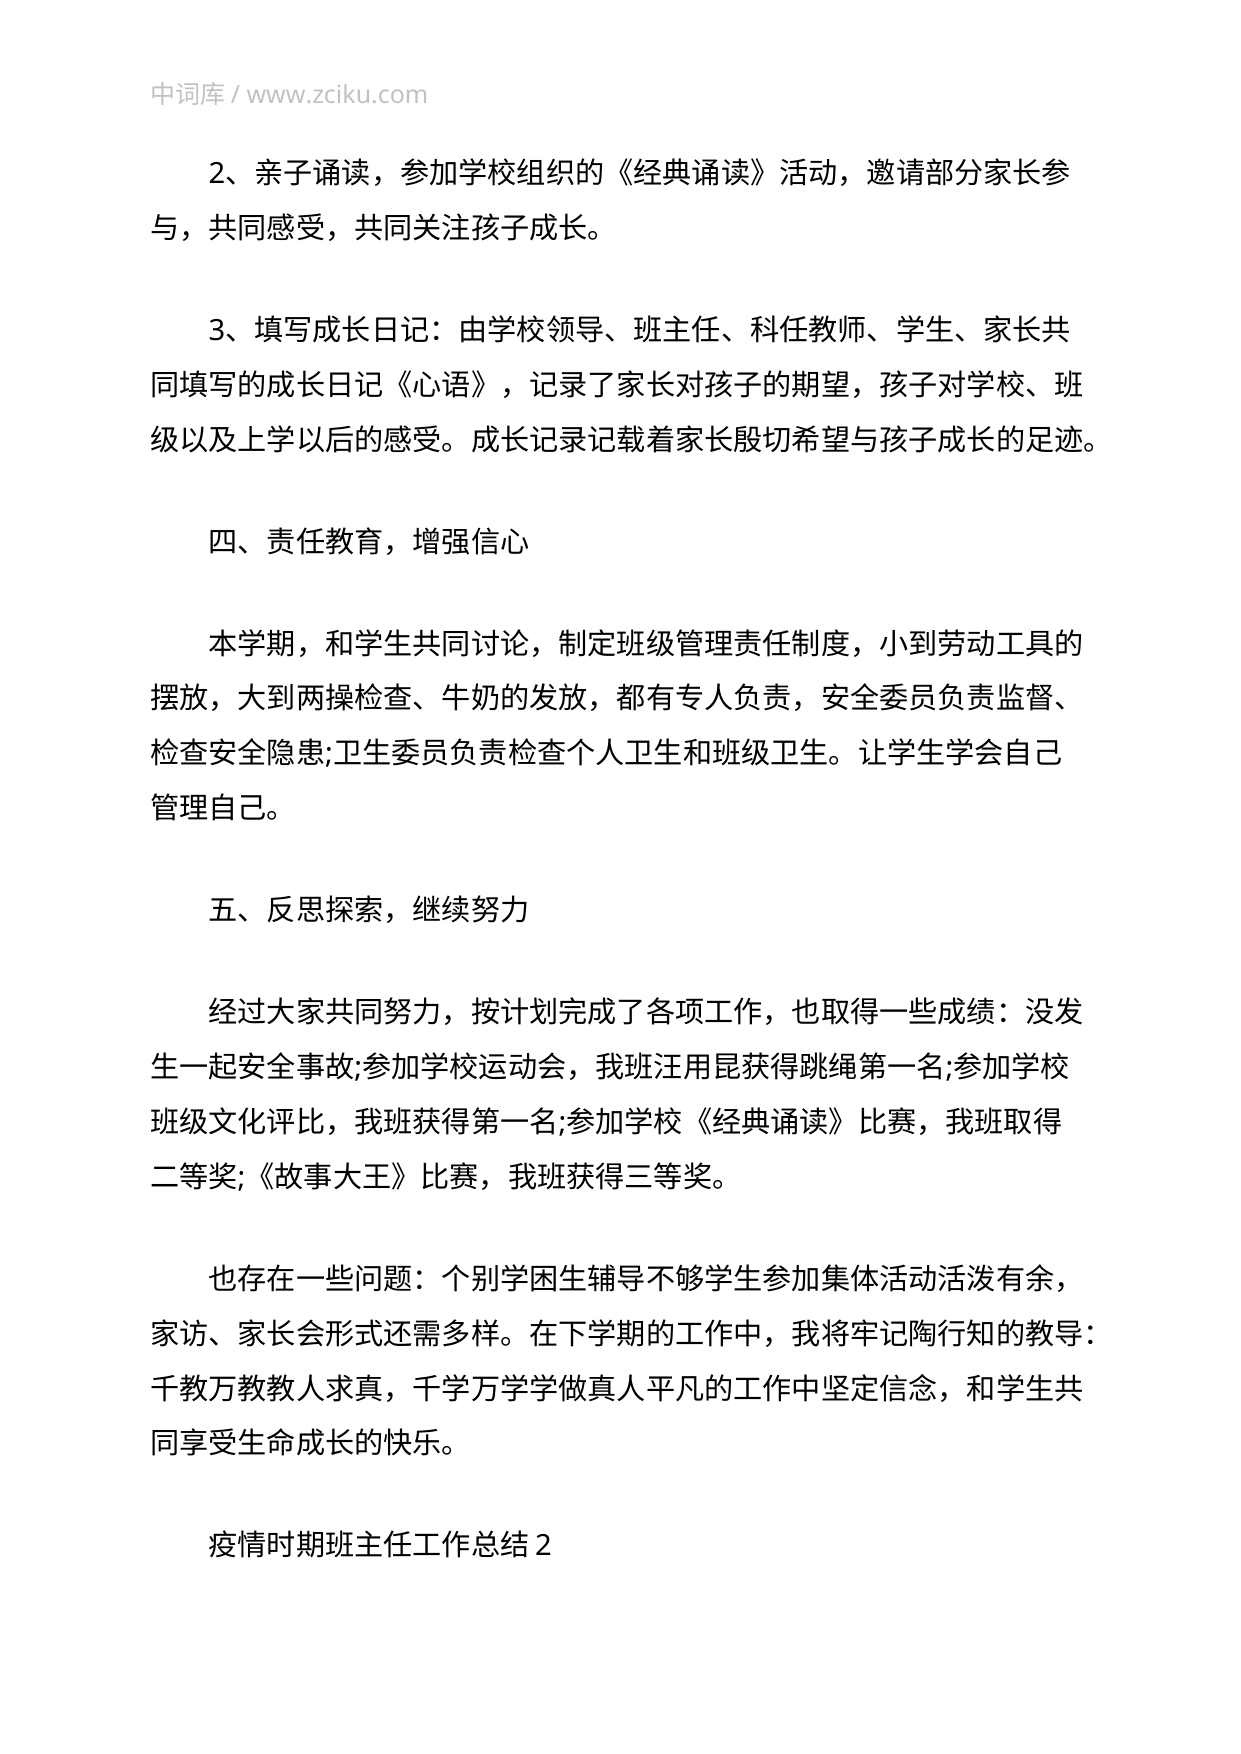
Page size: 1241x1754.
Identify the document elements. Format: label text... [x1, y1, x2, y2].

text 四、责任教育，增强信心 [150, 518, 1090, 561]
text 五、反思探索，继续努力 [150, 887, 1090, 929]
text 本学期，和学生共同讨论，制定班级管理责任制度，小到劳动工具的摆放，大到两操检查、牛奶的发放，都有专人负责，安全委员负责监督、检查安全隐患;卫生委员负责检查个人卫生和班级卫生。让学生学会自己管理自己。 [150, 620, 1090, 827]
text 疫情时期班主任工作总结2 [150, 1522, 1090, 1564]
text 2、亲子诵读，参加学校组织的《经典诵读》活动，邀请部分家长参与，共同感受，共同关注孩子成长。 [150, 150, 1090, 247]
text 3、填写成长日记：由学校领导、班主任、科任教师、学生、家长共同填写的成长日记《心语》，记录了家长对孩子的期望，孩子对学校、班级以及上学以后的感受。成长记录记载着家长殷切希望与孩子成长的足迹。 [150, 307, 1090, 459]
text 经过大家共同努力，按计划完成了各项工作，也取得一些成绩：没发生一起安全事故;参加学校运动会，我班汪用昆获得跳绳第一名;参加学校班级文化评比，我班获得第一名;参加学校《经典诵读》比赛，我班取得二等奖;《故事大王》比赛，我班获得三等奖。 [150, 988, 1090, 1196]
text 也存在一些问题：个别学困生辅导不够学生参加集体活动活泼有余，家访、家长会形式还需多样。在下学期的工作中，我将牢记陶行知的教导：千教万教教人求真，千学万学学做真人平凡的工作中坚定信念，和学生共同享受生命成长的快乐。 [150, 1255, 1090, 1462]
